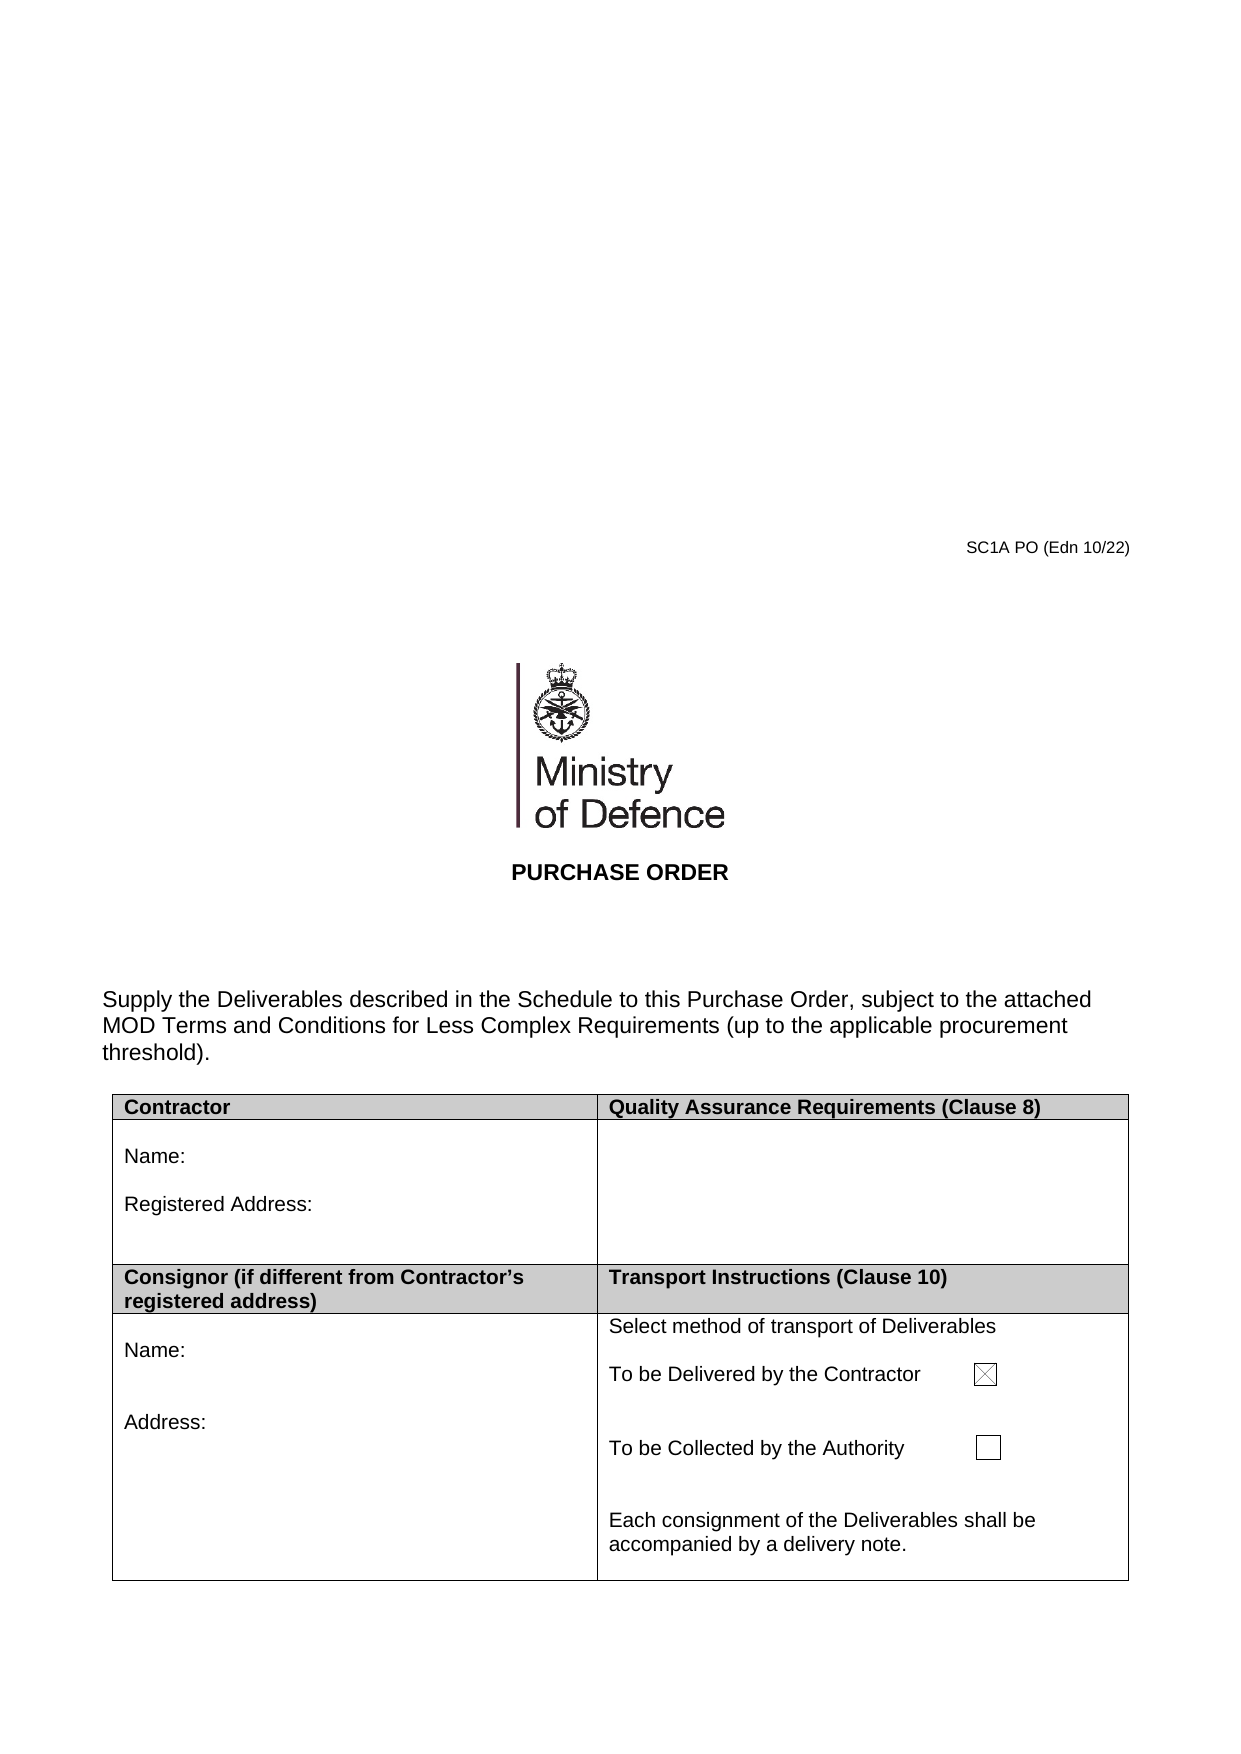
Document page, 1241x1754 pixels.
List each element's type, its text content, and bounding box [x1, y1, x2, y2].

text Supply the Deliverables described in the Schedule to this Purchase Order, subject to the attached MOD Terms and Conditions for Less Complex Requirements (up to the applicable procurement threshold). [102, 986, 1140, 1065]
table_cell Name: Address: [113, 1314, 597, 1580]
picture [516, 663, 725, 828]
table_cell Consignor (if different from Contractor’s registered address) [113, 1265, 597, 1313]
table_header Quality Assurance Requirements (Clause 8) [598, 1095, 1128, 1119]
table_cell Transport Instructions (Clause 10) [598, 1265, 1128, 1313]
text SC1A PO (Edn 10/22) [124, 532, 1130, 558]
table_cell Name: Registered Address: [113, 1120, 597, 1264]
text PURCHASE ORDER [112, 859, 1128, 886]
table_cell [598, 1120, 1128, 1264]
table_header Contractor [113, 1095, 597, 1119]
table_cell Select method of transport of Deliverables To be Delivered by the Contractor To be Collected by the Authority Each consignment of the Deliverables shall be accompanied by a delivery note. [598, 1314, 1128, 1580]
